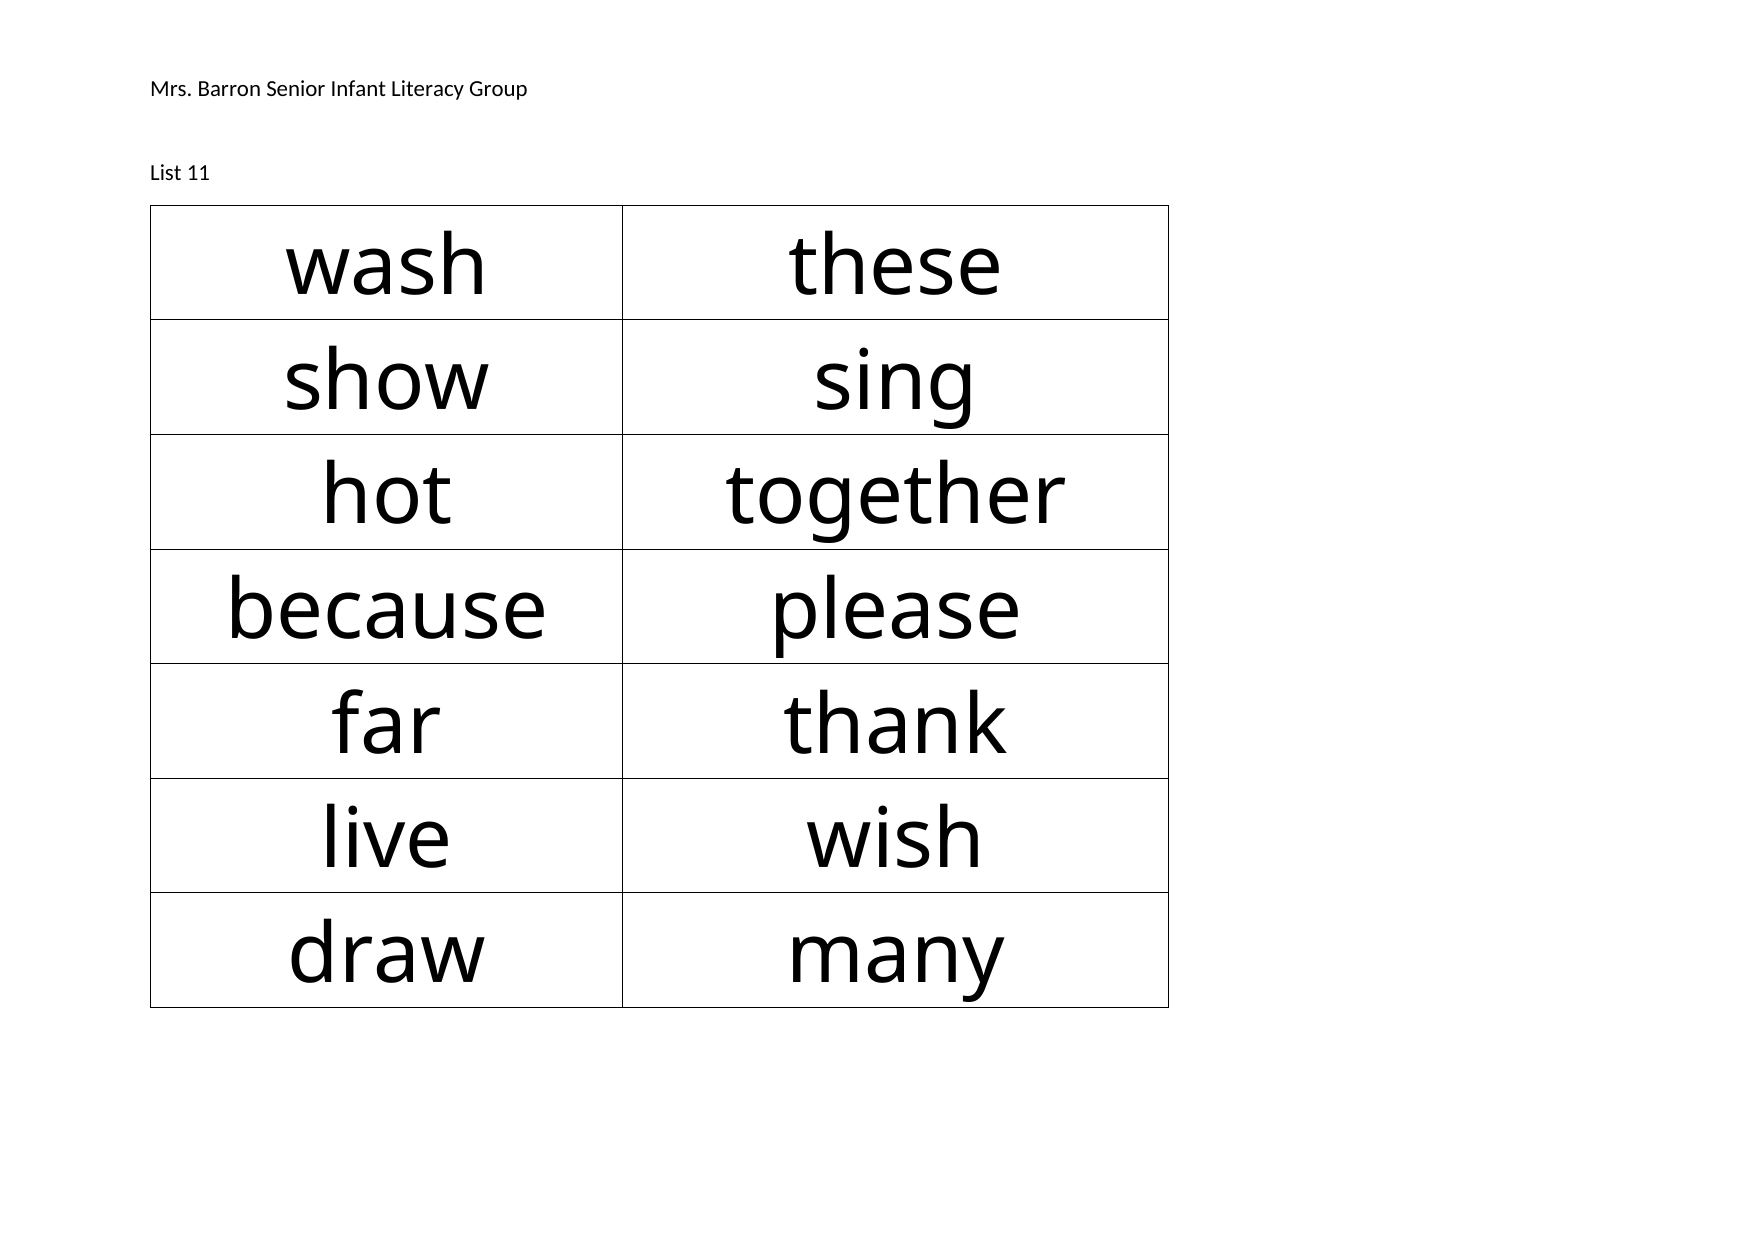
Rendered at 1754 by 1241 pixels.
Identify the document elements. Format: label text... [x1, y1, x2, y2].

table_header wash [151, 206, 622, 319]
table_cell sing [623, 320, 1168, 434]
table_header these [623, 206, 1168, 319]
table_cell draw [151, 893, 622, 1007]
table_cell many [623, 893, 1168, 1007]
table_cell because [151, 550, 622, 663]
table_cell live [151, 779, 622, 892]
table_cell hot [151, 435, 622, 548]
table_cell thank [623, 664, 1168, 778]
text List 11 [150, 158, 1604, 186]
table_cell please [623, 550, 1168, 663]
table_cell wish [623, 779, 1168, 892]
table_cell far [151, 664, 622, 778]
table_cell show [151, 320, 622, 434]
table_cell together [623, 435, 1168, 548]
